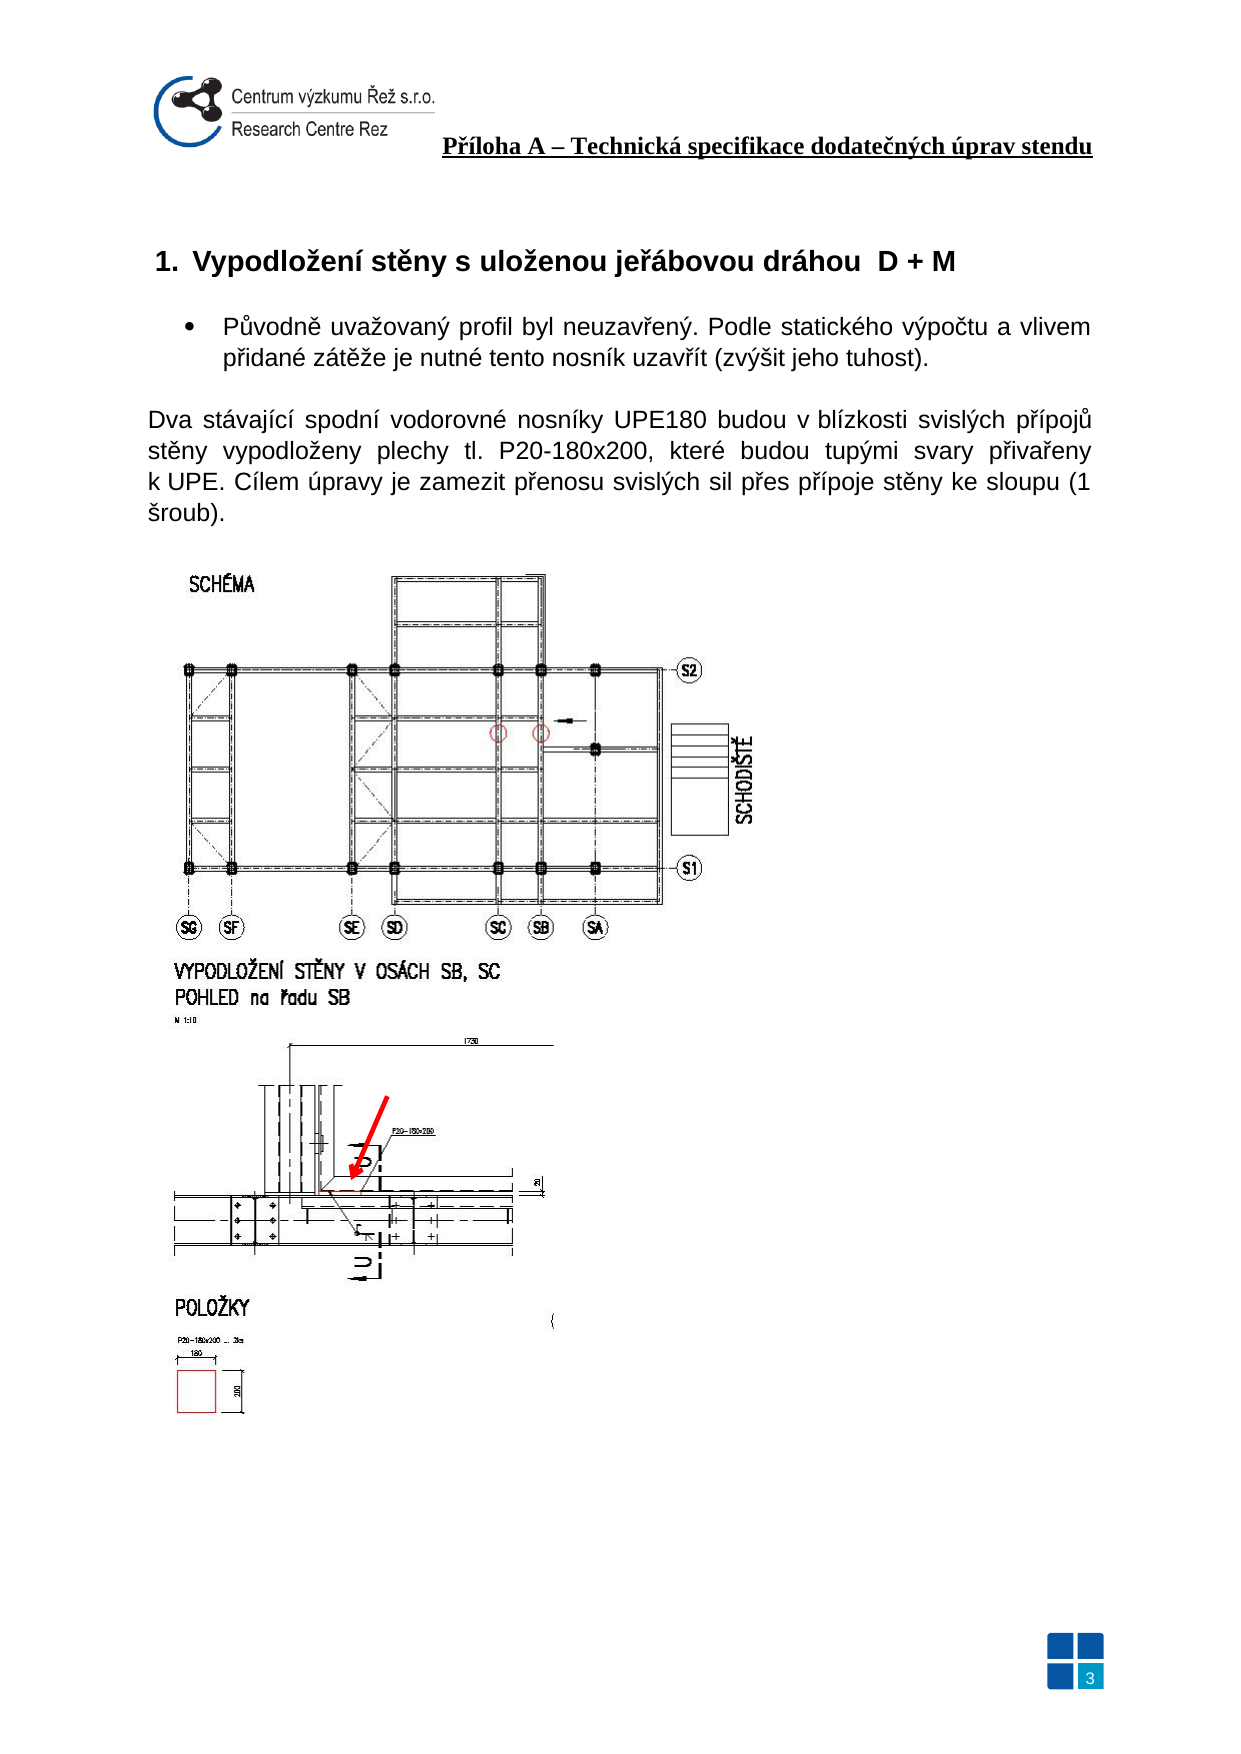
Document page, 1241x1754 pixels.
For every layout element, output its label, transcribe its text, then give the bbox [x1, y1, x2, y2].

picture [148, 73, 447, 149]
list Dva stávající spodní vodorovné nosníky UPE180 budou v blízkosti svislých přípojů stěny vypodloženy plechy tl. P20-180x200, které budou tupými svary přivařeny k UPE. Cílem úpravy je zamezit přenosu svislých sil přes přípoje stěny ke sloupu (1 šroub). [148, 405, 1093, 527]
list Původně uvažovaný profil byl neuzavřený. Podle statického výpočtu a vlivem přidané zátěže je nutné tento nosník uzavřít (zvýšit jeho tuhost). [185, 312, 1093, 372]
picture [147, 546, 767, 1417]
subtitle Vypodložení stěny s uloženou jeřábovou dráhou D + M [154, 243, 1093, 277]
